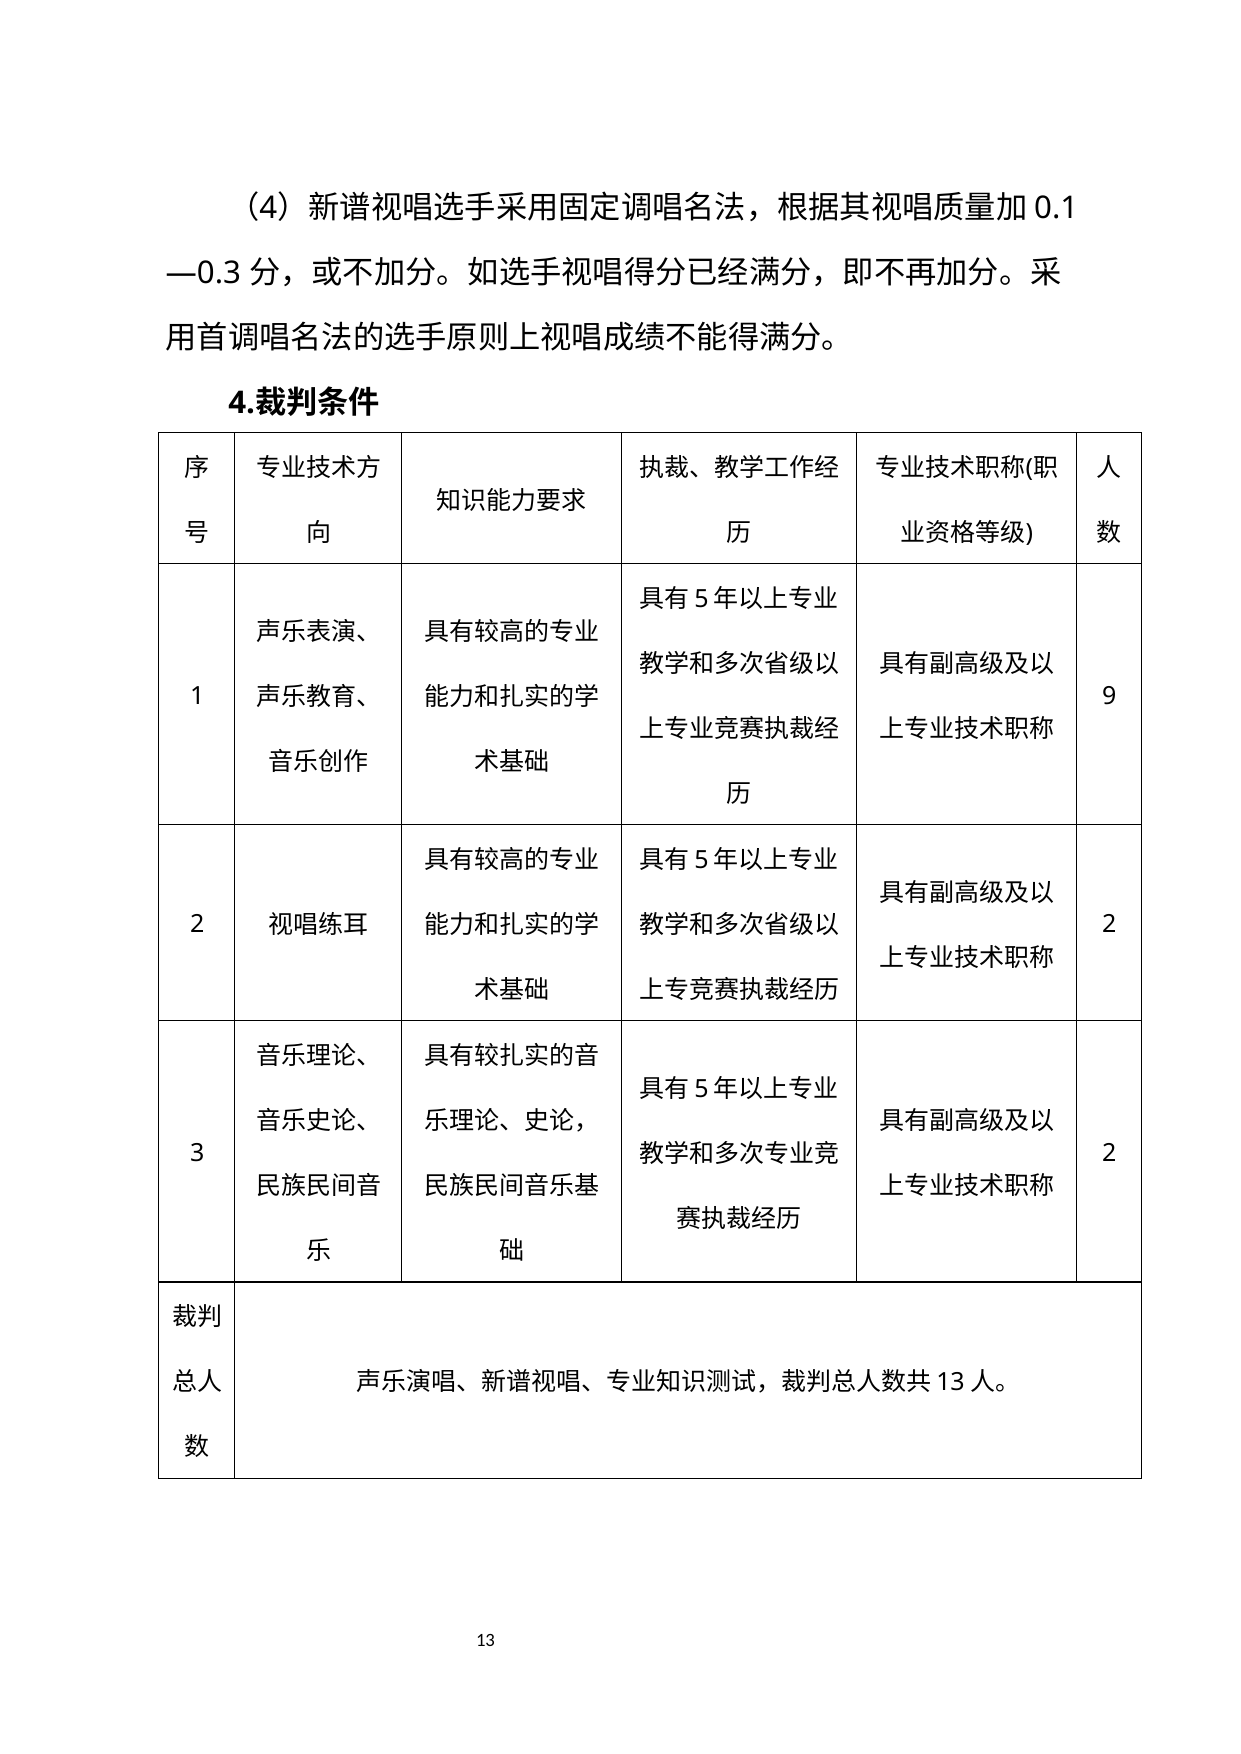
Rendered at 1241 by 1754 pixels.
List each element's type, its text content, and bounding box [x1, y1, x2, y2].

table_cell 具有副高级及以上专业技术职称 [857, 564, 1076, 824]
table_cell 视唱练耳 [235, 825, 401, 1020]
table_header 知识能力要求 [402, 433, 621, 563]
table_cell 具有较高的专业能力和扎实的学术基础 [402, 825, 621, 1020]
table_cell 具有较高的专业能力和扎实的学术基础 [402, 564, 621, 824]
table_cell 1 [159, 564, 234, 824]
table_cell 2 [1077, 825, 1141, 1020]
table_cell 9 [1077, 564, 1141, 824]
table_header 专业技术职称(职业资格等级) [857, 433, 1076, 563]
table_header 序 号 [159, 433, 234, 563]
table_cell 3 [159, 1021, 234, 1281]
table_cell 具有5年以上专业教学和多次省级以上专竞赛执裁经历 [622, 825, 856, 1020]
table_cell 具有较扎实的音乐理论、史论，民族民间音乐基础 [402, 1021, 621, 1281]
table_cell 音乐理论、音乐史论、民族民间音乐 [235, 1021, 401, 1281]
table_cell 裁判总人数 [159, 1283, 234, 1477]
table_cell 2 [159, 825, 234, 1020]
text （4）新谱视唱选手采用固定调唱名法，根据其视唱质量加 0.1—0.3 分，或不加分。如选手视唱得分已经满分，即不再加分。采用首调唱名法的选手原则上视唱成绩不能得满分。 [165, 172, 1087, 367]
table_cell 声乐表演、声乐教育、音乐创作 [235, 564, 401, 824]
table_cell 具有5年以上专业教学和多次专业竞赛执裁经历 [622, 1021, 856, 1281]
table_cell 具有副高级及以上专业技术职称 [857, 825, 1076, 1020]
table_header 专业技术方向 [235, 433, 401, 563]
text 4.裁判条件 [165, 367, 1087, 432]
table_cell 声乐演唱、新谱视唱、专业知识测试，裁判总人数共13人。 [235, 1283, 1141, 1477]
table_header 执裁、教学工作经历 [622, 433, 856, 563]
table_cell 2 [1077, 1021, 1141, 1281]
table_cell 具有5年以上专业教学和多次省级以上专业竞赛执裁经历 [622, 564, 856, 824]
table_header 人数 [1077, 433, 1141, 563]
table_cell 具有副高级及以上专业技术职称 [857, 1021, 1076, 1281]
